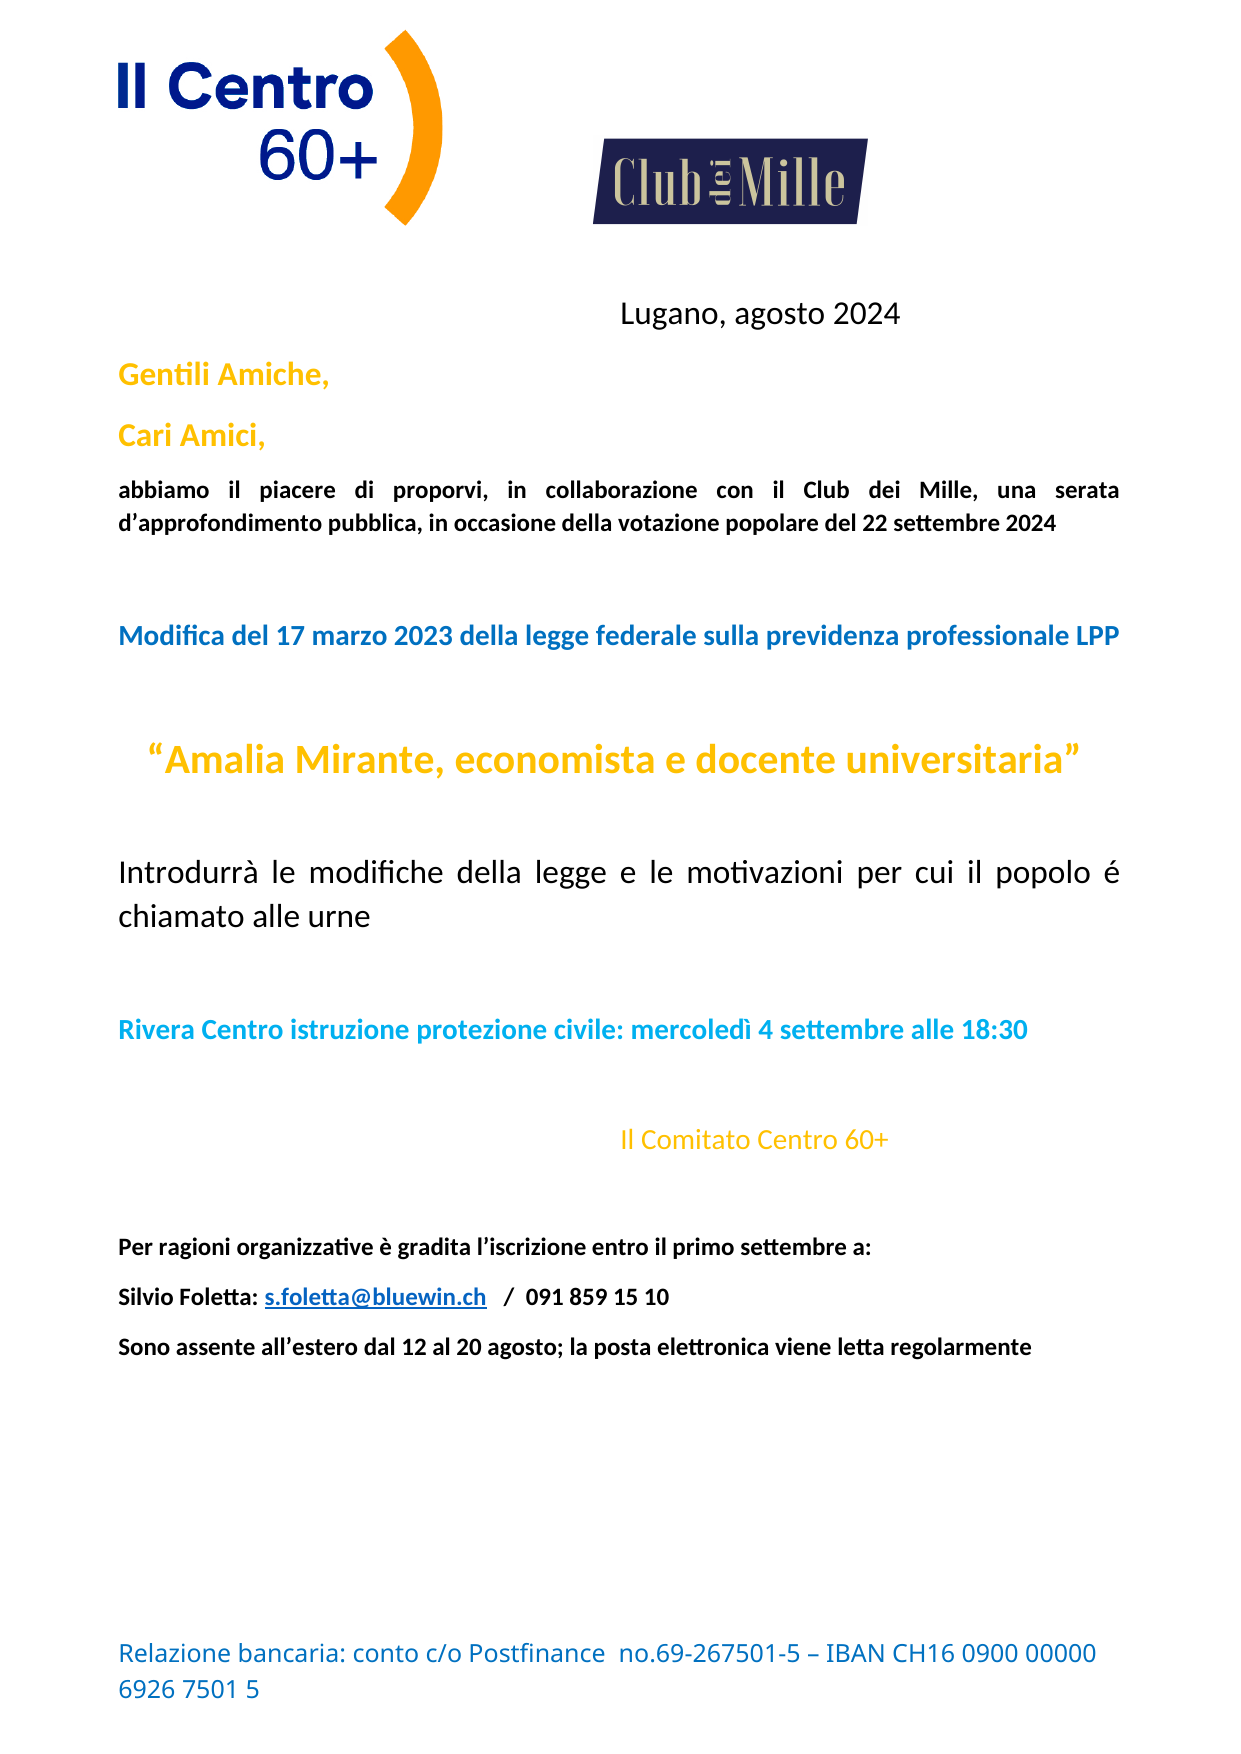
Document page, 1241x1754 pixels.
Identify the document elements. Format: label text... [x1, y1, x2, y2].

text Per ragioni organizzative è gradita l’iscrizione entro il primo settembre a: [118, 1232, 1122, 1262]
text Silvio Foletta: s.foletta@bluewin.ch / 091 859 15 10 [118, 1281, 1122, 1312]
text Lugano, agosto 2024 [118, 292, 1122, 333]
text Sono assente all’estero dal 12 al 20 agosto; la posta elettronica viene letta regolarmente [118, 1331, 1122, 1361]
text Gentili Amiche, [118, 353, 1122, 394]
text Introdurrà le modifiche della legge e le motivazioni per cui il popolo é chiamato alle urne [118, 851, 1122, 936]
text “Amalia Mirante, economista e docente universitaria” [118, 733, 1122, 784]
text Cari Amici, [118, 413, 1122, 454]
text Il Comitato Centro 60+ [118, 1121, 1122, 1157]
text Modifica del 17 marzo 2023 della legge federale sulla previdenza professionale LPP [118, 617, 1122, 653]
text Rivera Centro istruzione protezione civile: mercoledì 4 settembre alle 18:30 [118, 1011, 1122, 1047]
picture [592, 135, 868, 226]
text abbiamo il piacere di proporvi, in collaborazione con il Club dei Mille, una serata d’approfondimento pubblica, in occasione della votazione popolare del 22 settembre 2024 [118, 474, 1122, 538]
picture [118, 29, 443, 226]
